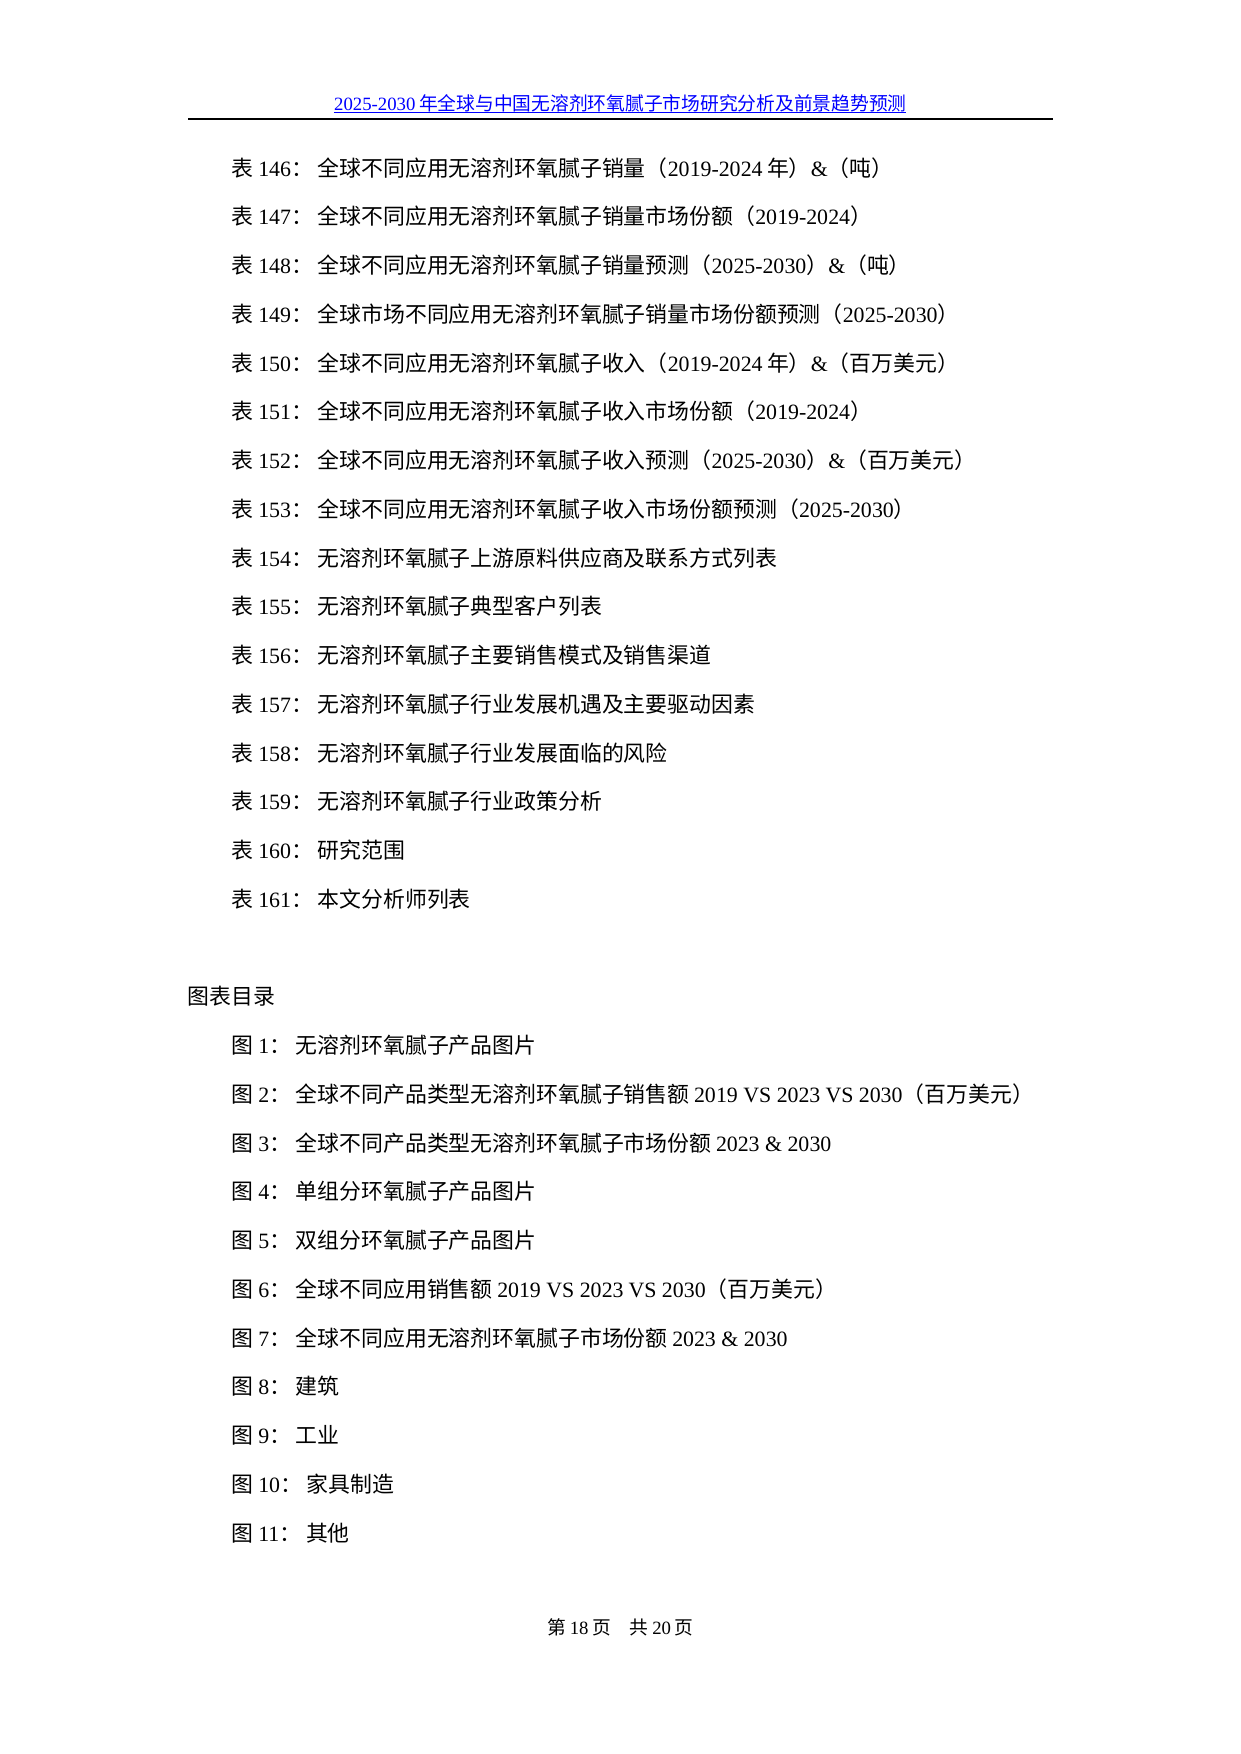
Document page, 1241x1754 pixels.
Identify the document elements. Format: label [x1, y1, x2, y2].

text [187, 150, 1053, 1548]
